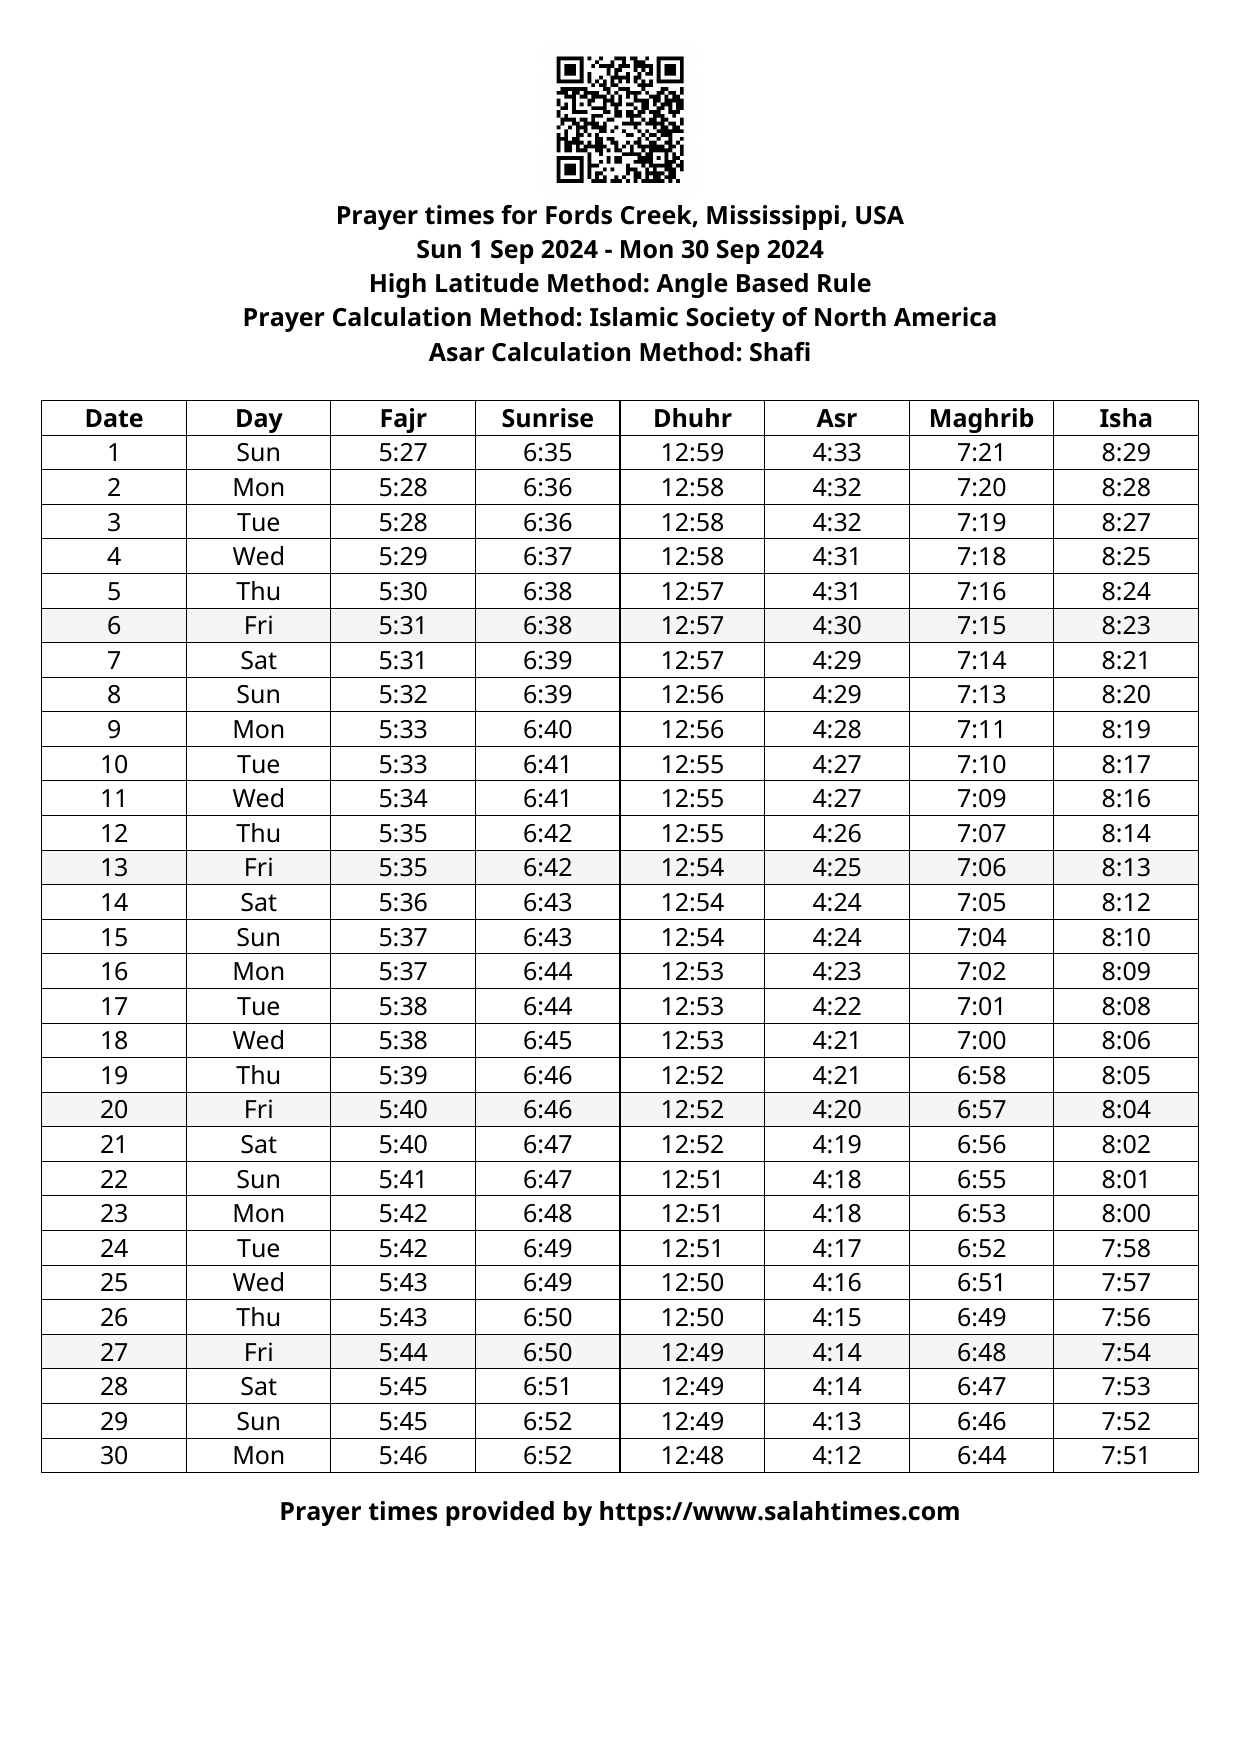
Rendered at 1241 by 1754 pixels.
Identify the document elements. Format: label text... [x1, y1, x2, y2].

table_cell 8:10 [1054, 920, 1198, 953]
table_cell 30 [42, 1439, 186, 1472]
table_cell 8:06 [1054, 1024, 1198, 1057]
table_cell 5:28 [331, 505, 475, 538]
table_cell 12 [42, 816, 186, 849]
table_cell 4:13 [765, 1404, 909, 1437]
table_cell 6:52 [476, 1439, 619, 1472]
table_cell 4:18 [765, 1162, 909, 1195]
table_cell 14 [42, 885, 186, 919]
table_cell 6:46 [476, 1058, 619, 1092]
table_cell 7:18 [910, 539, 1053, 573]
table_cell 8:27 [1054, 505, 1198, 538]
table_cell 4:31 [765, 539, 909, 573]
table_cell 13 [42, 851, 186, 884]
table_cell 5:34 [331, 781, 475, 815]
table_cell 6:48 [910, 1335, 1053, 1368]
text Prayer times provided by https://www.salahtimes.com [42, 1494, 1198, 1528]
table_cell 5:45 [331, 1404, 475, 1437]
table_cell 12:54 [621, 920, 764, 953]
table_cell 4:12 [765, 1439, 909, 1472]
table_cell 12:51 [621, 1162, 764, 1195]
table_header Sunrise [476, 401, 619, 434]
table_cell 8:25 [1054, 539, 1198, 573]
table_cell 2 [42, 470, 186, 504]
table_cell 6:52 [476, 1404, 619, 1437]
table_cell 5:33 [331, 747, 475, 780]
table_cell 9 [42, 712, 186, 746]
table_cell 7:51 [1054, 1439, 1198, 1472]
table_cell 8:21 [1054, 643, 1198, 677]
table_cell 5:40 [331, 1127, 475, 1161]
table_cell 6:38 [476, 574, 619, 607]
table_cell 8:05 [1054, 1058, 1198, 1092]
table_cell Tue [187, 505, 330, 538]
table_cell 6:35 [476, 436, 619, 469]
table_cell 12:51 [621, 1196, 764, 1230]
table_cell 4:18 [765, 1196, 909, 1230]
table_cell Mon [187, 470, 330, 504]
table_cell 6:43 [476, 920, 619, 953]
table_cell 6:44 [910, 1439, 1053, 1472]
table_cell Sat [187, 1369, 330, 1403]
table_cell 5:27 [331, 436, 475, 469]
table_cell 6:44 [476, 989, 619, 1022]
table_cell 5:31 [331, 609, 475, 642]
table_cell 12:53 [621, 989, 764, 1022]
table_cell 12:58 [621, 505, 764, 538]
table_cell 4:22 [765, 989, 909, 1022]
table_cell 6:49 [476, 1266, 619, 1299]
table_cell 8:17 [1054, 747, 1198, 780]
text Sun 1 Sep 2024 - Mon 30 Sep 2024 [42, 232, 1198, 266]
table_cell 7:01 [910, 989, 1053, 1022]
table_header Maghrib [910, 401, 1053, 434]
table_cell 6:56 [910, 1127, 1053, 1161]
table_cell 7:06 [910, 851, 1053, 884]
table_cell 12:57 [621, 574, 764, 607]
table_cell 8:12 [1054, 885, 1198, 919]
table_cell 12:49 [621, 1369, 764, 1403]
table_cell 7:07 [910, 816, 1053, 849]
table_cell 4:32 [765, 470, 909, 504]
table_cell 4:21 [765, 1024, 909, 1057]
table_cell Thu [187, 1058, 330, 1092]
table_cell Mon [187, 954, 330, 988]
table_cell 5:29 [331, 539, 475, 573]
table_cell 23 [42, 1196, 186, 1230]
text High Latitude Method: Angle Based Rule [42, 266, 1198, 300]
table_cell 5:32 [331, 678, 475, 711]
table_cell 6 [42, 609, 186, 642]
table_cell 5:39 [331, 1058, 475, 1092]
table_cell 4:20 [765, 1093, 909, 1126]
table_cell 6:40 [476, 712, 619, 746]
table_cell 7:21 [910, 436, 1053, 469]
table_cell 20 [42, 1093, 186, 1126]
table_cell 7:16 [910, 574, 1053, 607]
table_cell 8:01 [1054, 1162, 1198, 1195]
table_cell 4:23 [765, 954, 909, 988]
table_cell 4:16 [765, 1266, 909, 1299]
table_cell 7:57 [1054, 1266, 1198, 1299]
table_cell 4:24 [765, 920, 909, 953]
table_cell 8:04 [1054, 1093, 1198, 1126]
table_cell 4:26 [765, 816, 909, 849]
table_cell 6:51 [476, 1369, 619, 1403]
table_cell 5:38 [331, 989, 475, 1022]
table_cell 4:33 [765, 436, 909, 469]
table_cell 8:13 [1054, 851, 1198, 884]
table_header Dhuhr [621, 401, 764, 434]
table_header Asr [765, 401, 909, 434]
table_cell 6:55 [910, 1162, 1053, 1195]
table_cell 26 [42, 1300, 186, 1334]
table_cell 8:28 [1054, 470, 1198, 504]
table_cell Wed [187, 781, 330, 815]
table_cell 4:24 [765, 885, 909, 919]
table_cell 8:08 [1054, 989, 1198, 1022]
table_cell Mon [187, 1196, 330, 1230]
table_cell Fri [187, 1335, 330, 1368]
table_cell 6:58 [910, 1058, 1053, 1092]
table_cell 18 [42, 1024, 186, 1057]
table_cell 4:19 [765, 1127, 909, 1161]
table_cell 4:27 [765, 747, 909, 780]
table_cell 12:55 [621, 747, 764, 780]
table_cell 6:50 [476, 1300, 619, 1334]
table_cell 7:00 [910, 1024, 1053, 1057]
table_cell 7:04 [910, 920, 1053, 953]
table_cell 5:35 [331, 816, 475, 849]
table_cell 12:54 [621, 851, 764, 884]
table_cell 12:55 [621, 781, 764, 815]
table_cell 7:53 [1054, 1369, 1198, 1403]
table_cell 5:37 [331, 954, 475, 988]
table_cell 25 [42, 1266, 186, 1299]
table_cell 4:32 [765, 505, 909, 538]
table_cell 6:42 [476, 816, 619, 849]
text Prayer Calculation Method: Islamic Society of North America [42, 300, 1198, 334]
table_cell 5:36 [331, 885, 475, 919]
table_cell 7:05 [910, 885, 1053, 919]
table_cell 7:10 [910, 747, 1053, 780]
table_cell 8 [42, 678, 186, 711]
table_cell Sun [187, 920, 330, 953]
table_cell 5:43 [331, 1266, 475, 1299]
table_cell Tue [187, 747, 330, 780]
table_cell 1 [42, 436, 186, 469]
table_cell 4:21 [765, 1058, 909, 1092]
table_cell 5:28 [331, 470, 475, 504]
table_cell 12:51 [621, 1231, 764, 1264]
table_cell 4:25 [765, 851, 909, 884]
table_cell 6:49 [476, 1231, 619, 1264]
table_cell 6:57 [910, 1093, 1053, 1126]
table_cell 12:55 [621, 816, 764, 849]
table_cell 21 [42, 1127, 186, 1161]
table_cell 7:02 [910, 954, 1053, 988]
table_cell 12:58 [621, 470, 764, 504]
table_cell 5:41 [331, 1162, 475, 1195]
table_cell 8:14 [1054, 816, 1198, 849]
table_cell 11 [42, 781, 186, 815]
table_cell 12:53 [621, 1024, 764, 1057]
table_cell 5:42 [331, 1231, 475, 1264]
table_cell 7:13 [910, 678, 1053, 711]
table_cell 5:30 [331, 574, 475, 607]
table_cell 19 [42, 1058, 186, 1092]
table_cell 8:16 [1054, 781, 1198, 815]
table_cell 27 [42, 1335, 186, 1368]
table_cell 6:43 [476, 885, 619, 919]
table_cell 4:27 [765, 781, 909, 815]
table_cell Sun [187, 678, 330, 711]
table_cell 24 [42, 1231, 186, 1264]
table_cell 7:14 [910, 643, 1053, 677]
table_cell Sat [187, 643, 330, 677]
table_cell 12:50 [621, 1300, 764, 1334]
table_cell 7:56 [1054, 1300, 1198, 1334]
table_cell 6:47 [910, 1369, 1053, 1403]
table_cell Tue [187, 1231, 330, 1264]
table_cell 5:31 [331, 643, 475, 677]
table_cell 4:28 [765, 712, 909, 746]
table_cell 5:38 [331, 1024, 475, 1057]
table_cell 6:41 [476, 747, 619, 780]
table_cell 6:51 [910, 1266, 1053, 1299]
table_cell 4:14 [765, 1369, 909, 1403]
table_cell 7 [42, 643, 186, 677]
table_cell 12:53 [621, 954, 764, 988]
table_cell 29 [42, 1404, 186, 1437]
table_cell 12:57 [621, 609, 764, 642]
table_cell 6:53 [910, 1196, 1053, 1230]
table_cell 4:29 [765, 643, 909, 677]
table_cell 5:43 [331, 1300, 475, 1334]
table_cell 12:58 [621, 539, 764, 573]
table_cell 4 [42, 539, 186, 573]
table_cell Sun [187, 1404, 330, 1437]
table_cell 6:39 [476, 678, 619, 711]
table_cell 22 [42, 1162, 186, 1195]
table_cell 4:14 [765, 1335, 909, 1368]
table_cell 8:09 [1054, 954, 1198, 988]
table_cell 6:47 [476, 1127, 619, 1161]
table_cell Thu [187, 1300, 330, 1334]
table_cell Fri [187, 1093, 330, 1126]
table_cell 3 [42, 505, 186, 538]
table_cell 8:00 [1054, 1196, 1198, 1230]
table_cell Sat [187, 1127, 330, 1161]
table_cell 4:30 [765, 609, 909, 642]
table_cell 28 [42, 1369, 186, 1403]
table_cell 5:33 [331, 712, 475, 746]
table_cell 12:59 [621, 436, 764, 469]
table_cell 12:52 [621, 1127, 764, 1161]
table_header Fajr [331, 401, 475, 434]
table_cell Fri [187, 609, 330, 642]
table_cell 6:49 [910, 1300, 1053, 1334]
text Prayer times for Fords Creek, Mississippi, USA [42, 198, 1198, 232]
table_cell 5:45 [331, 1369, 475, 1403]
table_cell 7:15 [910, 609, 1053, 642]
table_cell Wed [187, 1266, 330, 1299]
table_cell Sun [187, 436, 330, 469]
table_cell 6:52 [910, 1231, 1053, 1264]
table_cell 5:46 [331, 1439, 475, 1472]
table_cell 6:37 [476, 539, 619, 573]
table_cell 10 [42, 747, 186, 780]
table_cell 6:45 [476, 1024, 619, 1057]
text Asar Calculation Method: Shafi [42, 334, 1198, 368]
table_cell 12:57 [621, 643, 764, 677]
table_cell Sat [187, 885, 330, 919]
table_cell Mon [187, 712, 330, 746]
table_cell Thu [187, 816, 330, 849]
table_cell 6:48 [476, 1196, 619, 1230]
table_cell Sun [187, 1162, 330, 1195]
picture [542, 41, 699, 198]
table_cell 6:36 [476, 505, 619, 538]
table_cell 17 [42, 989, 186, 1022]
table_cell 7:54 [1054, 1335, 1198, 1368]
table_cell 7:09 [910, 781, 1053, 815]
table_cell 5 [42, 574, 186, 607]
table_cell 6:46 [910, 1404, 1053, 1437]
table_cell 6:41 [476, 781, 619, 815]
table_cell 12:49 [621, 1404, 764, 1437]
table_cell 6:42 [476, 851, 619, 884]
table_cell Thu [187, 574, 330, 607]
table_cell Tue [187, 989, 330, 1022]
table_cell 6:38 [476, 609, 619, 642]
table_cell Wed [187, 1024, 330, 1057]
table_cell 12:52 [621, 1093, 764, 1126]
table_cell 7:58 [1054, 1231, 1198, 1264]
table_cell 16 [42, 954, 186, 988]
table_cell 8:29 [1054, 436, 1198, 469]
table_cell 8:20 [1054, 678, 1198, 711]
table_cell 12:49 [621, 1335, 764, 1368]
table_cell 5:35 [331, 851, 475, 884]
table_header Isha [1054, 401, 1198, 434]
table_cell 12:48 [621, 1439, 764, 1472]
table_cell 4:31 [765, 574, 909, 607]
table_cell 5:42 [331, 1196, 475, 1230]
table_header Day [187, 401, 330, 434]
table_cell 7:19 [910, 505, 1053, 538]
table_cell 6:44 [476, 954, 619, 988]
table_cell 5:44 [331, 1335, 475, 1368]
table_cell Fri [187, 851, 330, 884]
table_cell 6:36 [476, 470, 619, 504]
table_header Date [42, 401, 186, 434]
table_cell 7:11 [910, 712, 1053, 746]
table_cell 6:46 [476, 1093, 619, 1126]
table_cell 7:20 [910, 470, 1053, 504]
table_cell 6:47 [476, 1162, 619, 1195]
table_cell 12:52 [621, 1058, 764, 1092]
table_cell 12:56 [621, 712, 764, 746]
table_cell 6:39 [476, 643, 619, 677]
table_cell 8:23 [1054, 609, 1198, 642]
table_cell 8:02 [1054, 1127, 1198, 1161]
table_cell 4:15 [765, 1300, 909, 1334]
table_cell 8:19 [1054, 712, 1198, 746]
table_cell 6:50 [476, 1335, 619, 1368]
table_cell 5:37 [331, 920, 475, 953]
table_cell 5:40 [331, 1093, 475, 1126]
table_cell 12:50 [621, 1266, 764, 1299]
table_cell Wed [187, 539, 330, 573]
table_cell 8:24 [1054, 574, 1198, 607]
table_cell 4:17 [765, 1231, 909, 1264]
table_cell 12:54 [621, 885, 764, 919]
table_cell Mon [187, 1439, 330, 1472]
table_cell 7:52 [1054, 1404, 1198, 1437]
table_cell 4:29 [765, 678, 909, 711]
table_cell 12:56 [621, 678, 764, 711]
table_cell 15 [42, 920, 186, 953]
